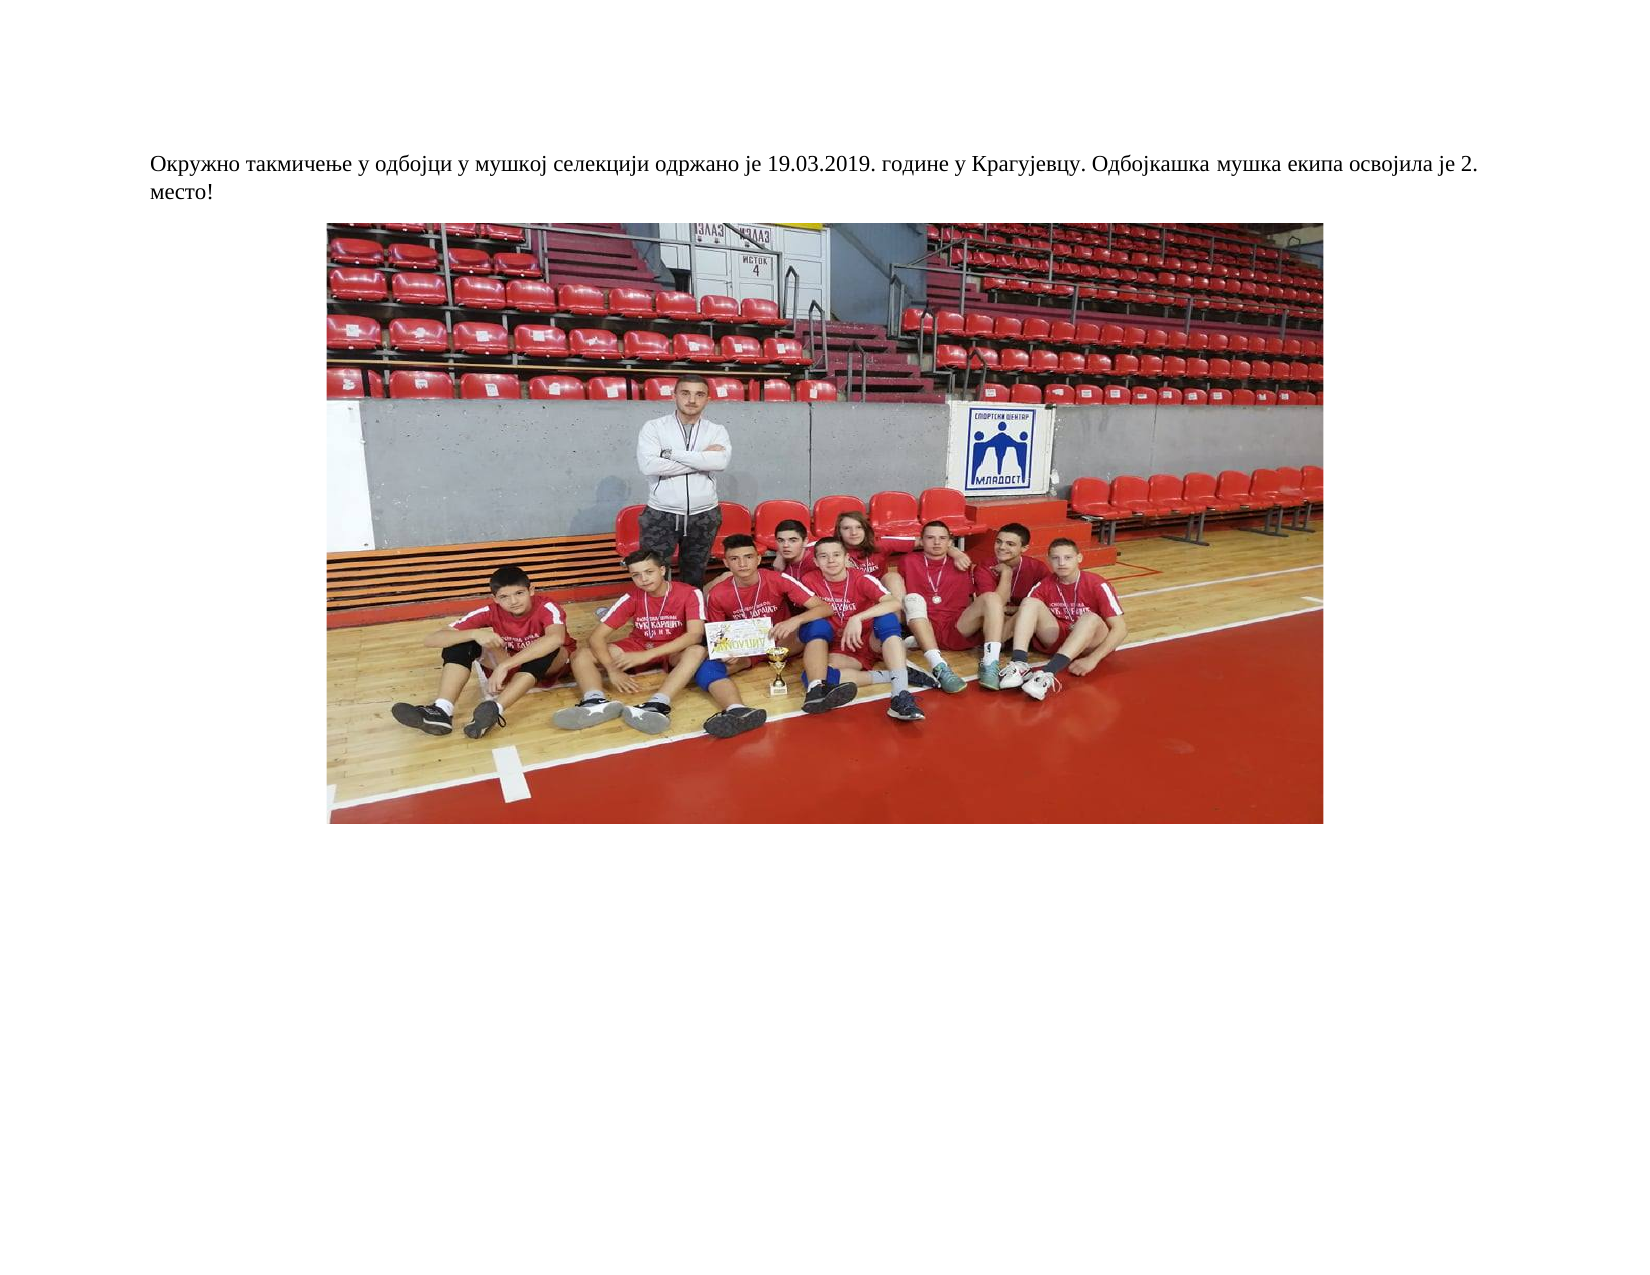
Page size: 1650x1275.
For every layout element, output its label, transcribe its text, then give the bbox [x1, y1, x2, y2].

text Окружно такмичење у одбојци у мушкој селекцији одржано је 19.03.2019. године у Крагујевцу. Одбојкашка мушка екипа освојила је 2. место! [150, 150, 1500, 205]
picture [326, 223, 1324, 824]
